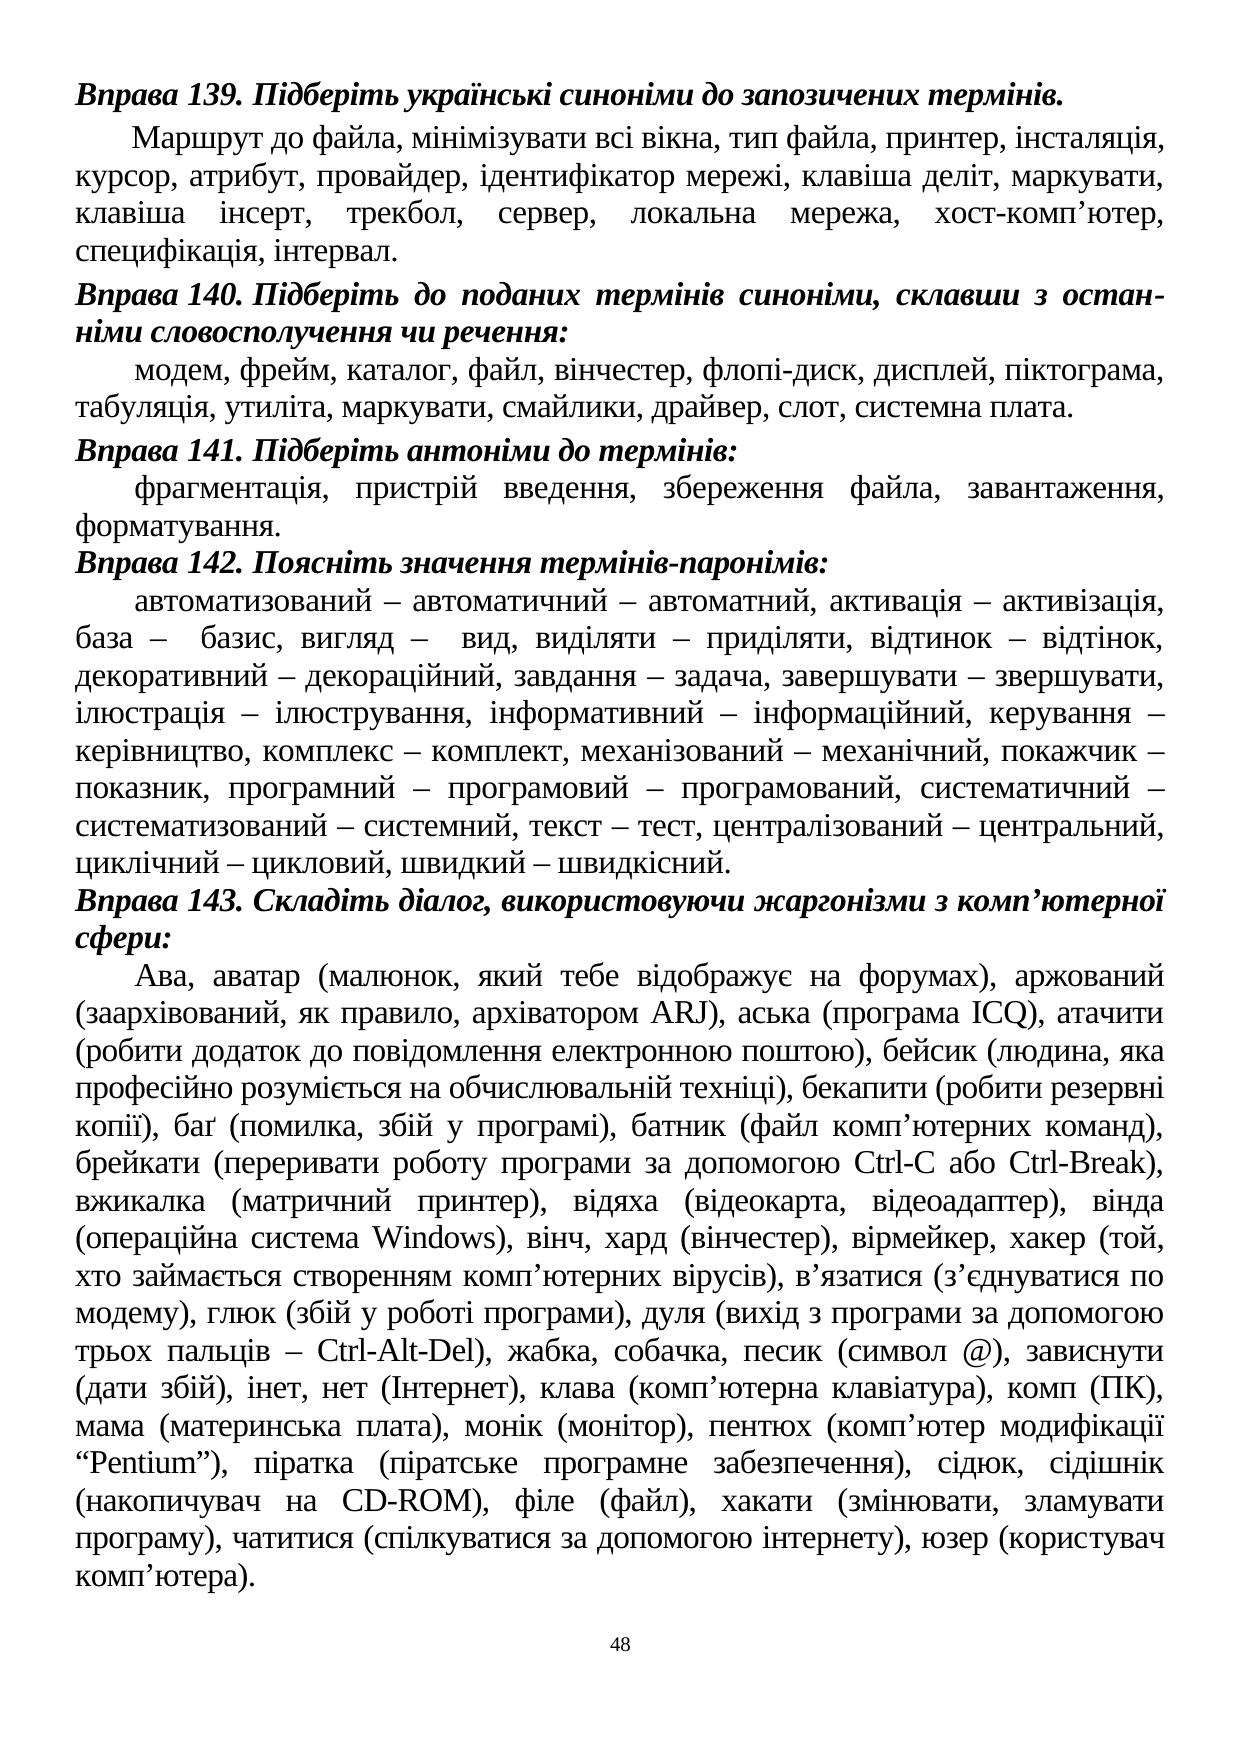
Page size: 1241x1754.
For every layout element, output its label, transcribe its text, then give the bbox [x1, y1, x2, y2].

text Вправа 140. Підберіть до поданих термінів синоніми, склавши з останніми словосполучення чи речення: [75, 275, 1165, 350]
text Вправа 139. Підберіть українські синоніми до запозичених термінів. [75, 75, 1165, 112]
text Вправа 141. Підберіть антоніми до термінів: [75, 431, 1165, 469]
text Ава, аватар (малюнок, який тебе відображує на форумах), аржований (заархівований, як правило, архіватором ARJ), аська (програма ICQ), атачити (робити додаток до повідомлення електронною поштою), бейсик (людина, яка професійно розуміється на обчислювальній техніці), бекапити (робити резервні копії), баґ (помилка, збій у програмі), батник (файл комп’ютерних команд), брейкати (переривати роботу програми за допомогою Ctrl-C або Ctrl-Break), вжикалка (матричний принтер), відяха (відеокарта, відеоадаптер), вінда (операційна система Windows), вінч, хард (вінчестер), вірмейкер, хакер (той, хто займається створенням комп’ютерних вірусів), в’язатися (з’єднуватися по модему), глюк (збій у роботі програми), дуля (вихід з програми за допомогою трьох пальців – Ctrl-Alt-Del), жабка, собачка, песик (символ @), зависнути (дати збій), інет, нет (Інтернет), клава (комп’ютерна клавіатура), комп (ПК), мама (материнська плата), монік (монітор), пентюх (комп’ютер модифікації “Pentium”), піратка (піратське програмне забезпечення), сідюк, сідішнік (накопичувач на CD-ROM), філе (файл), хакати (змінювати, зламувати програму), чатитися (спілкуватися за допомогою інтернету), юзер (користувач комп’ютера). [75, 956, 1165, 1594]
text Маршрут до файла, мінімізувати всі вікна, тип файла, принтер, інсталяція, курсор, атрибут, провайдер, ідентифікатор мережі, клавіша деліт, маркувати, клавіша інсерт, трекбол, сервер, локальна мережа, хост-комп’ютер, специфікація, інтервал. [75, 119, 1165, 269]
text модем, фрейм, каталог, файл, вінчестер, флопі-диск, дисплей, піктограма, табуляція, утиліта, маркувати, смайлики, драйвер, слот, системна плата. [75, 350, 1165, 425]
text Вправа 142. Поясніть значення термінів-паронімів: [75, 544, 1165, 581]
text автоматизований – автоматичний – автоматний, активація – активізація, база – базис, вигляд – вид, виділяти – приділяти, відтинок – відтінок, декоративний – декораційний, завдання – задача, завершувати – звершувати, ілюстрація – ілюстрування, інформативний – інформаційний, керування – керівництво, комплекс – комплект, механізований – механічний, покажчик – показник, програмний – програмовий – програмований, систематичний – систематизований – системний, текст – тест, централізований – центральний, циклічний – цикловий, швидкий – швидкісний. [75, 581, 1165, 881]
text фрагментація, пристрій введення, збереження файла, завантаження, форматування. [75, 469, 1165, 544]
text Вправа 143. Складіть діалог, використовуючи жаргонізми з комп’ютерної сфери: [75, 881, 1165, 956]
